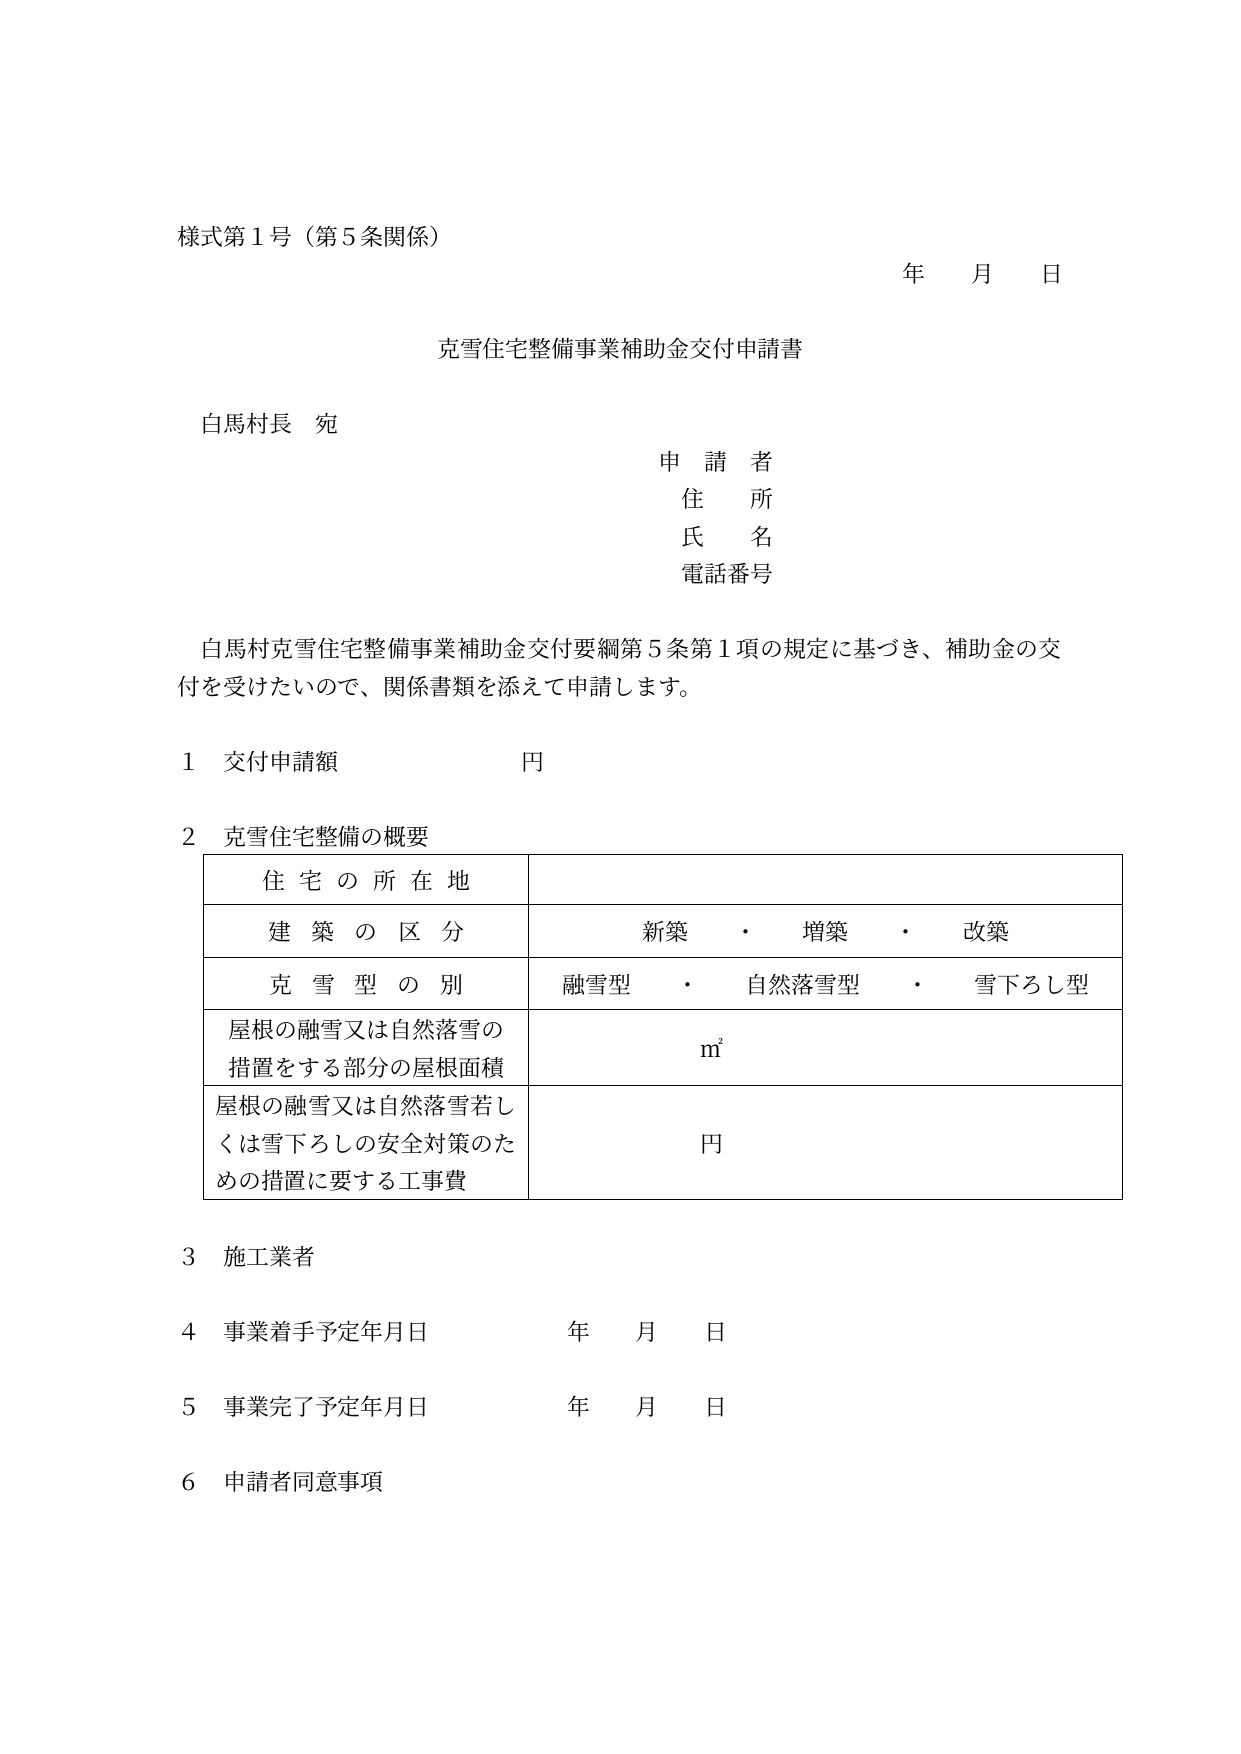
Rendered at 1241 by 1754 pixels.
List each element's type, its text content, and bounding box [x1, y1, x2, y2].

text 電話番号 [658, 554, 1063, 592]
text ５ 事業完了予定年月日 年 月 日 [177, 1387, 1063, 1424]
table_cell ㎡ [529, 1010, 1122, 1085]
text 白馬村克雪住宅整備事業補助金交付要綱第５条第１項の規定に基づき、補助金の交付を受けたいので、関係書類を添えて申請します。 [177, 629, 1063, 704]
table_header 住宅の所在地 [204, 855, 528, 903]
text 克雪住宅整備事業補助金交付申請書 [177, 329, 1063, 367]
text ３ 施工業者 [177, 1237, 1063, 1274]
table_cell 建築の区分 [204, 905, 528, 957]
table_cell 屋根の融雪又は自然落雪若しくは雪下ろしの安全対策のための措置に要する工事費 [204, 1086, 528, 1198]
text ６ 申請者同意事項 [177, 1462, 1063, 1499]
table_cell 融雪型 ・ 自然落雪型 ・ 雪下ろし型 [529, 958, 1122, 1009]
table_header [529, 855, 1122, 903]
table_cell 円 [529, 1086, 1122, 1198]
table_cell 新築 ・ 増築 ・ 改築 [529, 905, 1122, 957]
text ４ 事業着手予定年月日 年 月 日 [177, 1312, 1063, 1349]
text 氏 名 [658, 517, 1063, 554]
text 白馬村長 宛 [177, 404, 1063, 442]
text 申 請 者 [658, 442, 1063, 479]
text １ 交付申請額 円 [177, 742, 1063, 779]
text 住 所 [658, 479, 1063, 517]
text 年 月 日 [177, 254, 1063, 292]
text ２ 克雪住宅整備の概要 [177, 817, 1063, 854]
text 様式第１号（第５条関係） [177, 217, 1063, 254]
table_cell 屋根の融雪又は自然落雪の 措置をする部分の屋根面積 [204, 1010, 528, 1085]
table_cell 克雪型の別 [204, 958, 528, 1009]
